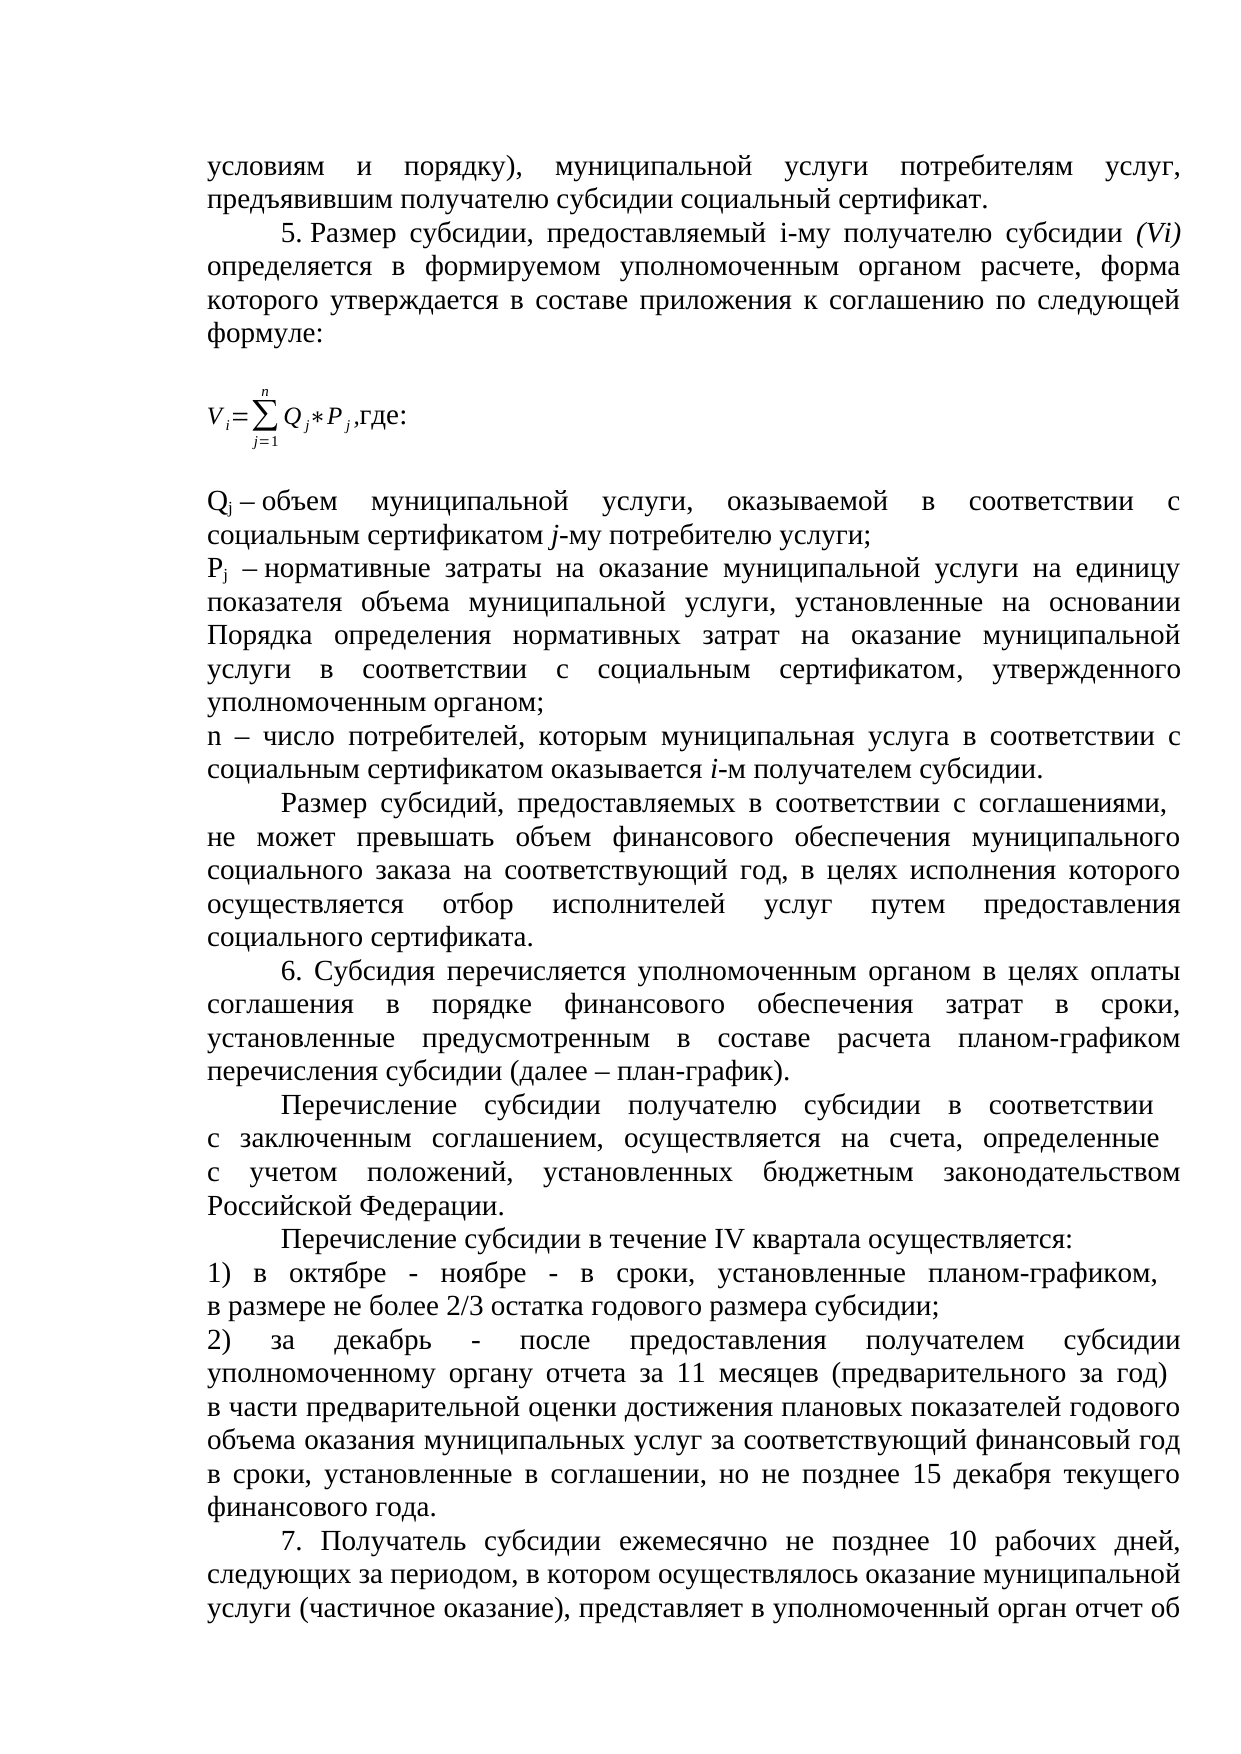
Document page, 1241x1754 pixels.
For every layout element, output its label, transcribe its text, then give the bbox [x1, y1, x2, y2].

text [207, 1523, 1181, 1624]
text 6. Субсидия перечисляется уполномоченным органом в целях оплаты соглашения в порядке финансового обеспечения затрат в сроки, установленные предусмотренным в составе расчета планом-графиком перечисления субсидии (далее – план-график). [207, 953, 1181, 1087]
text Pj – нормативные затраты на оказание муниципальной услуги на единицу показателя объема муниципальной услуги, установленные на основании Порядка определения нормативных затрат на оказание муниципальной услуги в соответствии с социальным сертификатом, утвержденного уполномоченным органом; [207, 550, 1181, 718]
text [207, 148, 1181, 215]
text где: [207, 382, 1181, 450]
text Перечисление субсидии в течение IV квартала осуществляется: [207, 1221, 1181, 1255]
text 5. Размер субсидии, предоставляемый i-му получателю субсидии (Vi) определяется в формируемом уполномоченным органом расчете, форма которого утверждается в составе приложения к соглашению по следующей формуле: [207, 215, 1181, 349]
text Qj – объем муниципальной услуги, оказываемой в соответствии с социальным сертификатом j-му потребителю услуги; [207, 483, 1181, 550]
text n – число потребителей, которым муниципальная услуга в соответствии с социальным сертификатом оказывается i-м получателем субсидии. [207, 718, 1181, 785]
text 1) в октябре - ноябре - в сроки, установленные планом-графиком, в размере не более 2/3 остатка годового размера субсидии; [207, 1255, 1181, 1322]
text 2) за декабрь - после предоставления получателем субсидии уполномоченному органу отчета за 11 месяцев (предварительного за год) в части предварительной оценки достижения плановых показателей годового объема оказания муниципальных услуг за соответствующий финансовый год в сроки, установленные в соглашении, но не позднее 15 декабря текущего финансового года. [207, 1322, 1181, 1523]
text Перечисление субсидии получателю субсидии в соответствии с заключенным соглашением, осуществляется на счета, определенные с учетом положений, установленных бюджетным законодательством Российской Федерации. [207, 1087, 1181, 1221]
text Размер субсидий, предоставляемых в соответствии с соглашениями, не может превышать объем финансового обеспечения муниципального социального заказа на соответствующий год, в целях исполнения которого осуществляется отбор исполнителей услуг путем предоставления социального сертификата. [207, 785, 1181, 953]
